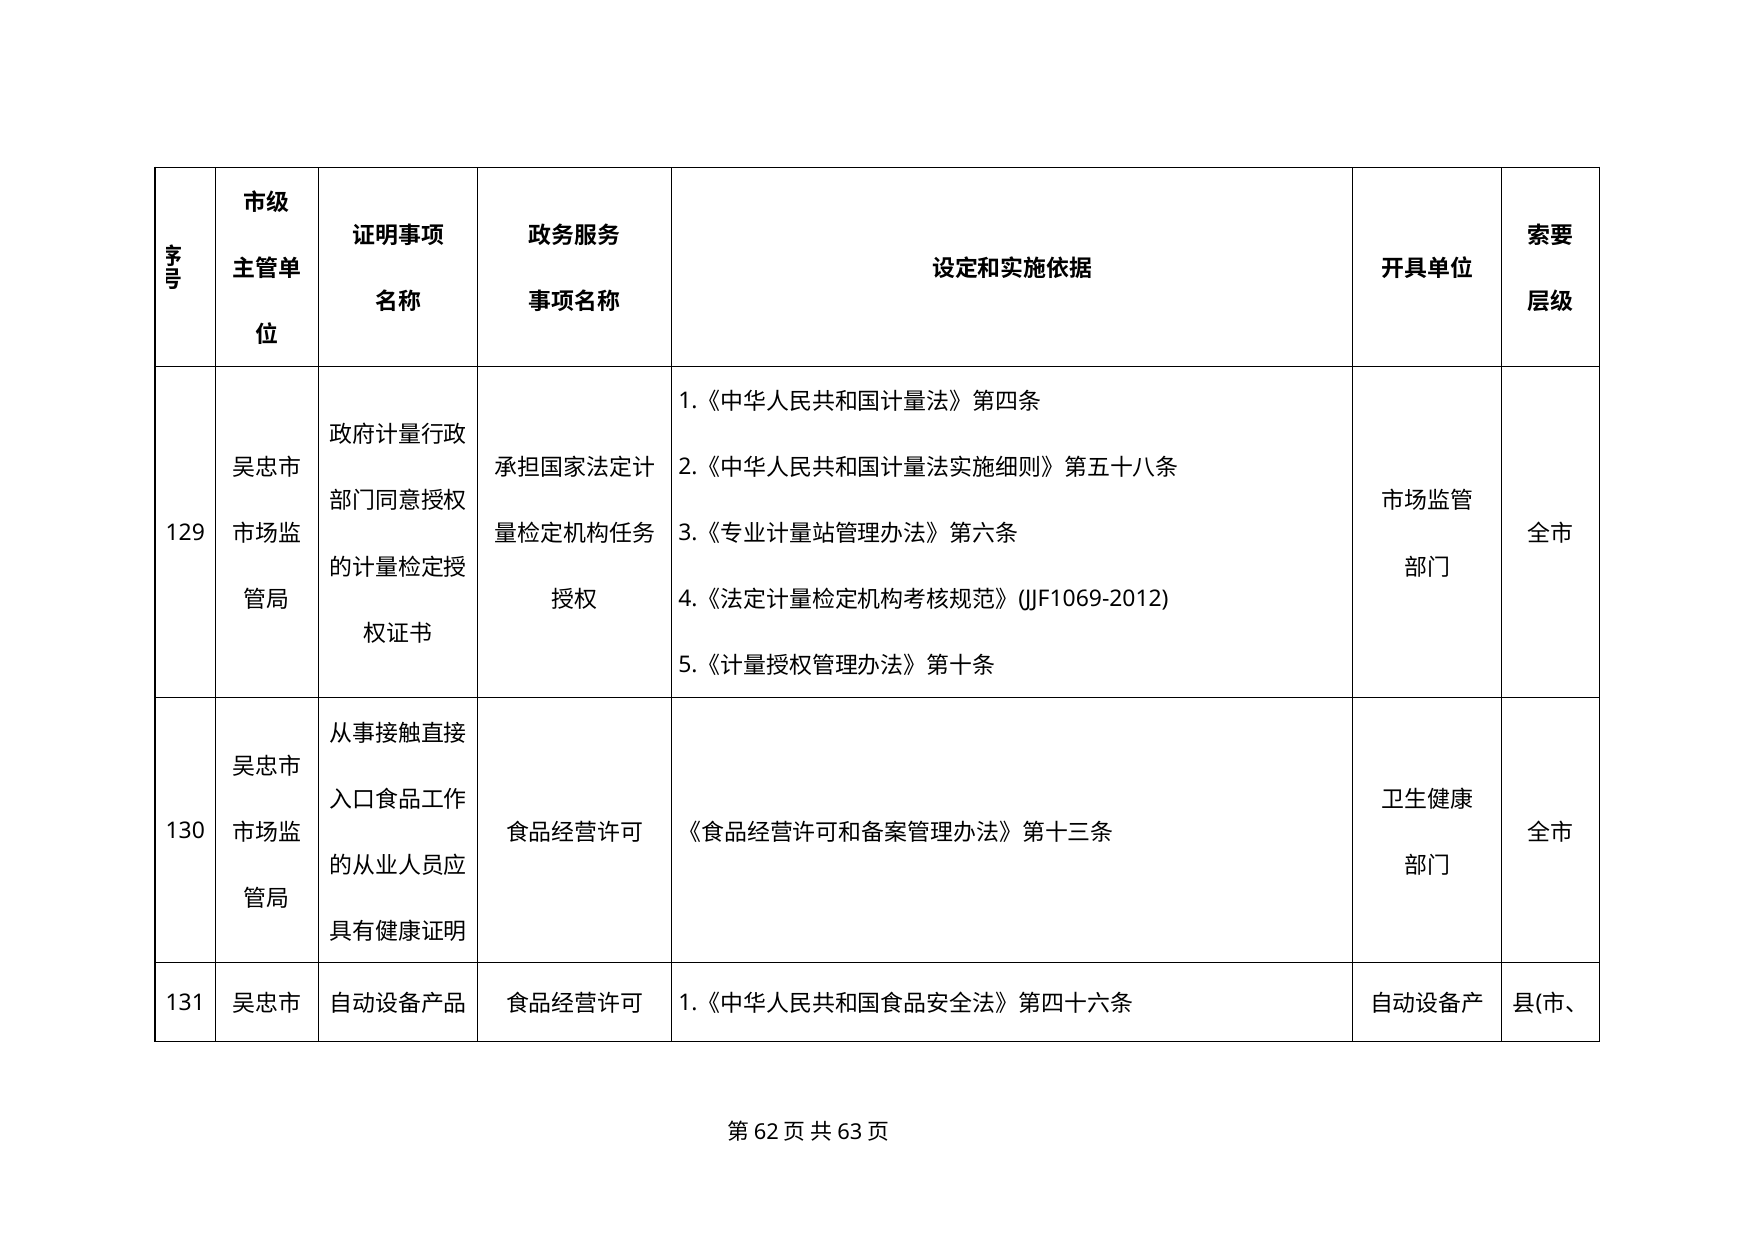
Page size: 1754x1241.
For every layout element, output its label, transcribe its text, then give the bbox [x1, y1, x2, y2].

table_cell 自动设备产品合格证明 [319, 963, 477, 1041]
table_cell 市场监管 部门 [1353, 367, 1501, 697]
table_header 市级 主管单位 [216, 168, 318, 366]
table_cell 130 [156, 698, 215, 962]
table_cell 131 [156, 963, 215, 1041]
table_cell 129 [156, 367, 215, 697]
table_header 开具单位 [1353, 168, 1501, 366]
table_cell 吴忠市市场监管局 [216, 963, 318, 1041]
table_cell 政府计量行政部门同意授权 的计量检定授权证书 [319, 367, 477, 697]
table_header 设定和实施依据 [672, 168, 1352, 366]
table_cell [672, 963, 1352, 1041]
table_cell 吴忠市市场监管局 [216, 698, 318, 962]
table_cell 承担国家法定计量检定机构任务授权 [478, 367, 671, 697]
table_header 政务服务 事项名称 [478, 168, 671, 366]
table_cell 食品经营许可 [478, 698, 671, 962]
table_cell 卫生健康 部门 [1353, 698, 1501, 962]
table_cell 全市 [1502, 698, 1599, 962]
table_cell 吴忠市市场监管局 [216, 367, 318, 697]
table_header 证明事项 名称 [319, 168, 477, 366]
table_cell 自动设备产品生产单位 [1353, 963, 1501, 1041]
table_cell 食品经营许可 [478, 963, 671, 1041]
table_header 索要 层级 [1502, 168, 1599, 366]
table_cell 从事接触直接入口食品工作 的从业人员应具有健康证明 [319, 698, 477, 962]
table_cell 县(市、区) [1502, 963, 1599, 1041]
table_cell 《食品经营许可和备案管理办法》第十三条 [672, 698, 1352, 962]
table_header 序号 [156, 168, 215, 366]
table_cell 1.《中华人民共和国计量法》第四条 2.《中华人民共和国计量法实施细则》第五十八条 3.《专业计量站管理办法》第六条 4.《法定计量检定机构考核规范》(JJF1069-2012) 5.《计量授权管理办法》第十条 [672, 367, 1352, 697]
table_cell 全市 [1502, 367, 1599, 697]
